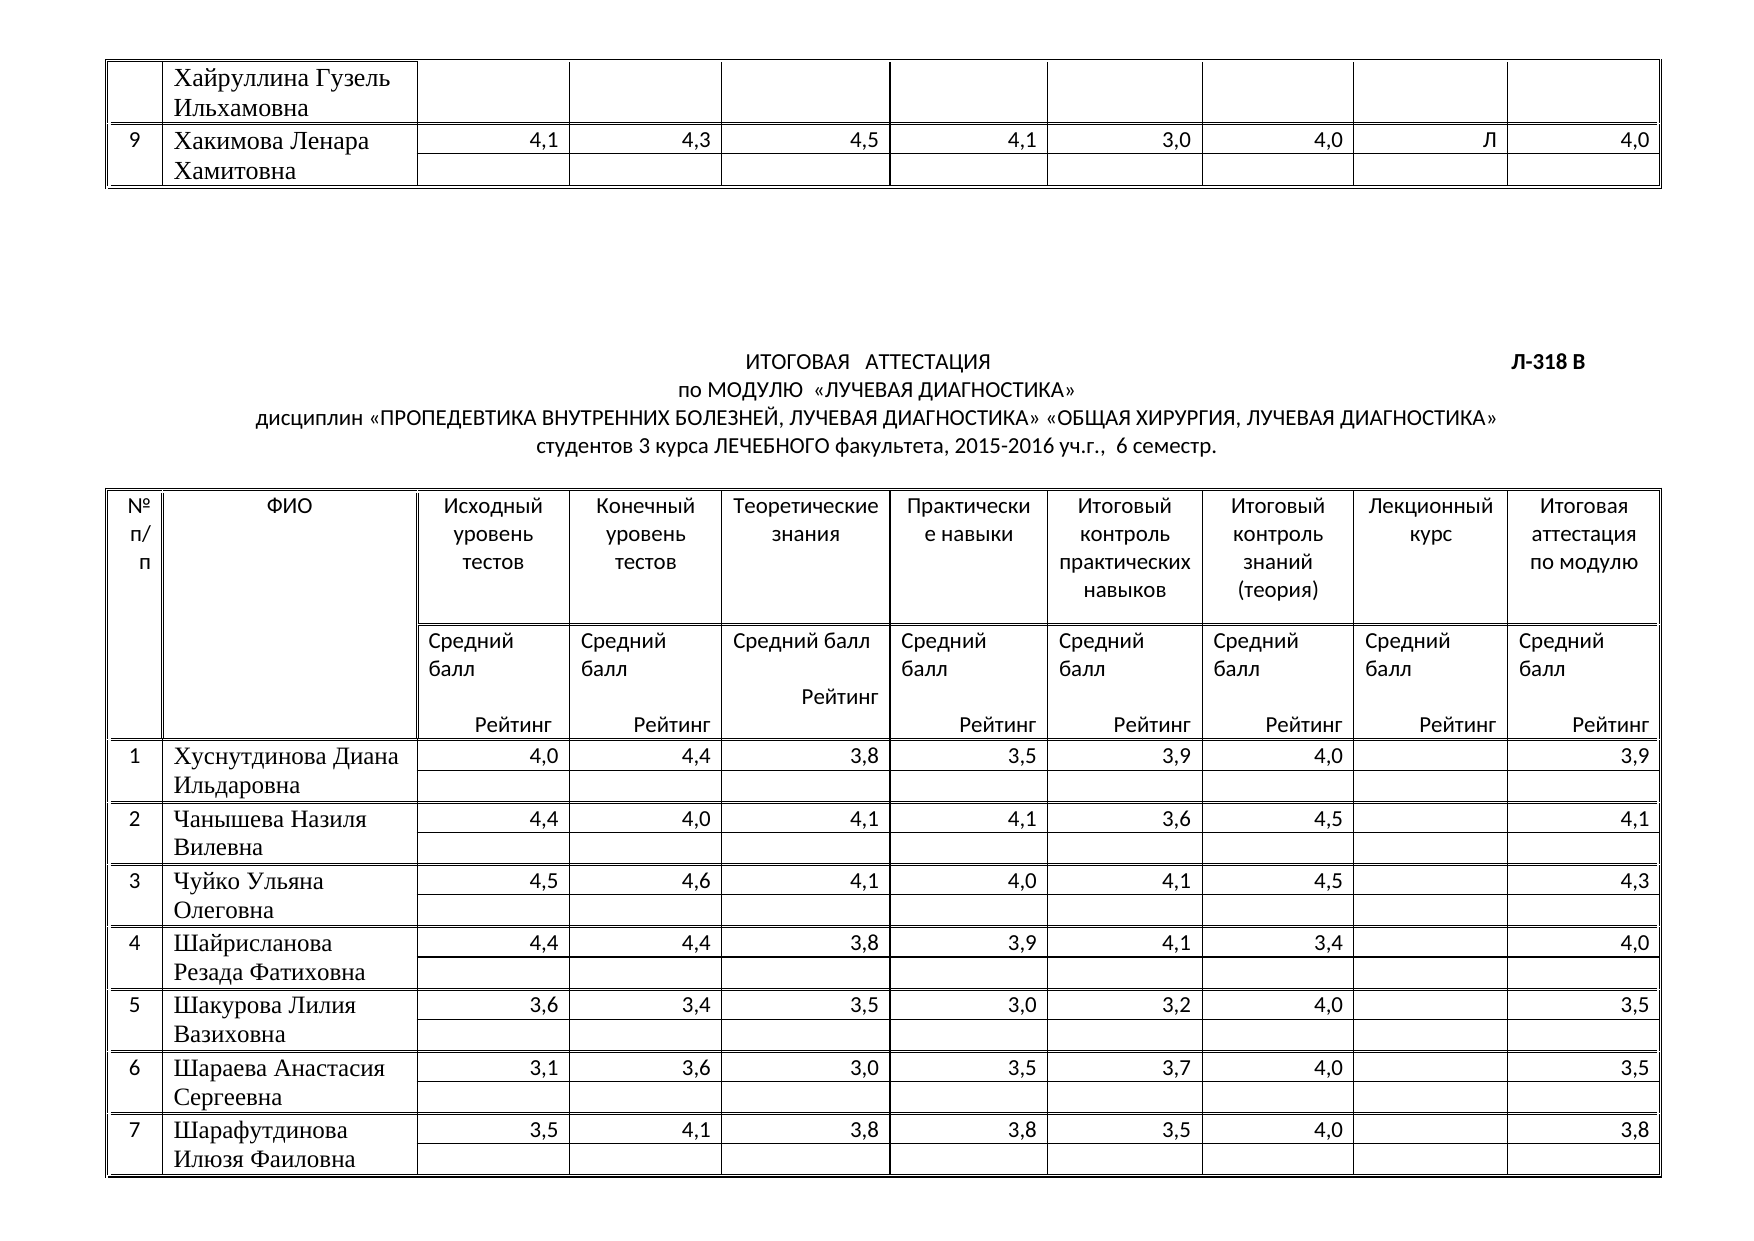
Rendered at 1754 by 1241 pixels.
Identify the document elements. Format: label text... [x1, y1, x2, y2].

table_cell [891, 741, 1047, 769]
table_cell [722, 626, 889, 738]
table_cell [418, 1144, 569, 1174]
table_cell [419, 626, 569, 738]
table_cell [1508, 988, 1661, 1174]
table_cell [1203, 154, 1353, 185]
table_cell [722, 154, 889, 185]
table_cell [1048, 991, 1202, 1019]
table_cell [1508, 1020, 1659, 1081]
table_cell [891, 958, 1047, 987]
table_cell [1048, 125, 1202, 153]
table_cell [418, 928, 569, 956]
text по МОДУЛЮ «ЛУЧЕВАЯ ДИАГНОСТИКА» [118, 376, 1636, 403]
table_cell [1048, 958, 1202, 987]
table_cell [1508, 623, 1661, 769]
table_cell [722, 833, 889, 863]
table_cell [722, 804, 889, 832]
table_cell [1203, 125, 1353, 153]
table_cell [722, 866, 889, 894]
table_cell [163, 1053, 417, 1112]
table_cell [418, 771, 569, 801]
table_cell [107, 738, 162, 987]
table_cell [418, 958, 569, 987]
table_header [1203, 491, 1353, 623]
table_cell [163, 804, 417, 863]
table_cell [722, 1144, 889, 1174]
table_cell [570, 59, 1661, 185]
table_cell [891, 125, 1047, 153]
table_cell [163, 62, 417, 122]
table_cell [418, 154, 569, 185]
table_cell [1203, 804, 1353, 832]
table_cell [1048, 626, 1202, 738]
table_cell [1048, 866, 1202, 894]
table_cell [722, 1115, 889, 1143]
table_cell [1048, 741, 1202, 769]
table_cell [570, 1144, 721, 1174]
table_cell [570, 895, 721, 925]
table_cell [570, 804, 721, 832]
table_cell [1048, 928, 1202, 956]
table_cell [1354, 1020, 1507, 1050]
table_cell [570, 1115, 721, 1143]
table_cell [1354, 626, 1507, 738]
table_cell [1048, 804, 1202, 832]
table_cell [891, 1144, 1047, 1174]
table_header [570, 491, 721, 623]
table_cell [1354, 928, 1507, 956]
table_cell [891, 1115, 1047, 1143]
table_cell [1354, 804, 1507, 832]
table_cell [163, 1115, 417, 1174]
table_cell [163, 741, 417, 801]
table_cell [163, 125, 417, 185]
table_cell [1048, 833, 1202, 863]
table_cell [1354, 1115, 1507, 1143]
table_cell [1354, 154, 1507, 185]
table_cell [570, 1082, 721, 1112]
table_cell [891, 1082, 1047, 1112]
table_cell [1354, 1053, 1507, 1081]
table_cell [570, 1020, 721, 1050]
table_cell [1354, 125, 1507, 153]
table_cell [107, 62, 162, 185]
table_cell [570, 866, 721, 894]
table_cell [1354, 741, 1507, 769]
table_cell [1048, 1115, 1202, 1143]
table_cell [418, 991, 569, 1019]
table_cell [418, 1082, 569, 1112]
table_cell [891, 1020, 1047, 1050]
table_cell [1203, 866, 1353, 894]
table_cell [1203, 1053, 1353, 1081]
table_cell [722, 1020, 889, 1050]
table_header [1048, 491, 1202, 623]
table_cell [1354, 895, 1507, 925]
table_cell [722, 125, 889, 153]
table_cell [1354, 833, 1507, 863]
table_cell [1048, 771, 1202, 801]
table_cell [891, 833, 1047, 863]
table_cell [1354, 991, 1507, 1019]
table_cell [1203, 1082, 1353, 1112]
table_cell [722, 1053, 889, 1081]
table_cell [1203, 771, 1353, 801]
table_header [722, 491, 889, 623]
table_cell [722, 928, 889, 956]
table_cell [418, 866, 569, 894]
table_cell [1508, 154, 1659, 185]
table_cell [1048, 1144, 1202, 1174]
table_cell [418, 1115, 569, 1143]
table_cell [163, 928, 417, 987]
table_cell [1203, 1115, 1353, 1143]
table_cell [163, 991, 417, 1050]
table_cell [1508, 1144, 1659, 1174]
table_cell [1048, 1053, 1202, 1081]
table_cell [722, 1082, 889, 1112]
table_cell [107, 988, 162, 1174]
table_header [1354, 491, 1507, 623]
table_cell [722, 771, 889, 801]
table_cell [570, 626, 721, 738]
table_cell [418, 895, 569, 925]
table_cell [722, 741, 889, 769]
text ИТОГОВАЯ АТТЕСТАЦИЯ Л-318 В [118, 347, 1636, 376]
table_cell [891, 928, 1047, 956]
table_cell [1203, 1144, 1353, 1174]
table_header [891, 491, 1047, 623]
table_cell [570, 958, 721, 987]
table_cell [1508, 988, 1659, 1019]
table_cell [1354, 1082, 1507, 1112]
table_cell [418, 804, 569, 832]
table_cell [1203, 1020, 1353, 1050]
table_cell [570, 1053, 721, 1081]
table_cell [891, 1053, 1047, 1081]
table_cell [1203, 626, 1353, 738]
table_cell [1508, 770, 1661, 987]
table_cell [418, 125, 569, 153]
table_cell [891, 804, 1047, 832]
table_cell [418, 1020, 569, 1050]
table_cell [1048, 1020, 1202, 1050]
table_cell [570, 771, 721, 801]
text дисциплин «ПРОПЕДЕВТИКА ВНУТРЕННИХ БОЛЕЗНЕЙ, ЛУЧЕВАЯ ДИАГНОСТИКА» «ОБЩАЯ ХИРУРГИЯ, ЛУЧЕВАЯ ДИАГНОСТИКА» [118, 403, 1636, 432]
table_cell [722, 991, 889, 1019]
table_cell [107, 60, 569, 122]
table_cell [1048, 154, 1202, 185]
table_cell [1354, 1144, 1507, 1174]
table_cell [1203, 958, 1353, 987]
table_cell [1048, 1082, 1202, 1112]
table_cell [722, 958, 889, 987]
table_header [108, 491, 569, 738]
text студентов 3 курса ЛЕЧЕБНОГО факультета, 2015-2016 уч.г., 6 семестр. [118, 432, 1636, 459]
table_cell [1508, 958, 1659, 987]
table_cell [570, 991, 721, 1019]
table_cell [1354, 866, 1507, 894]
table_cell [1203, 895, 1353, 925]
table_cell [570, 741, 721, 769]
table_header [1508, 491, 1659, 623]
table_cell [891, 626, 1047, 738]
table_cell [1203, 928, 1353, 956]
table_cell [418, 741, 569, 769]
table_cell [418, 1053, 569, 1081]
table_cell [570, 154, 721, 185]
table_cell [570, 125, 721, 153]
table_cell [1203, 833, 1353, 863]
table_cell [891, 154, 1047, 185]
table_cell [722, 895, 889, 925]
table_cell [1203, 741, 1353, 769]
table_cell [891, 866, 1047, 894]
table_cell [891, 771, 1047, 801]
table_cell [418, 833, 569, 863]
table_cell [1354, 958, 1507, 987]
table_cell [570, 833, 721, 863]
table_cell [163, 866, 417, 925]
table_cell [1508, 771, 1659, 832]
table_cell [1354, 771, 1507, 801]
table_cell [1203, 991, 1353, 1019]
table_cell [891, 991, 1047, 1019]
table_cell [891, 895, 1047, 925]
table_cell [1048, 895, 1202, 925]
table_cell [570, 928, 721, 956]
